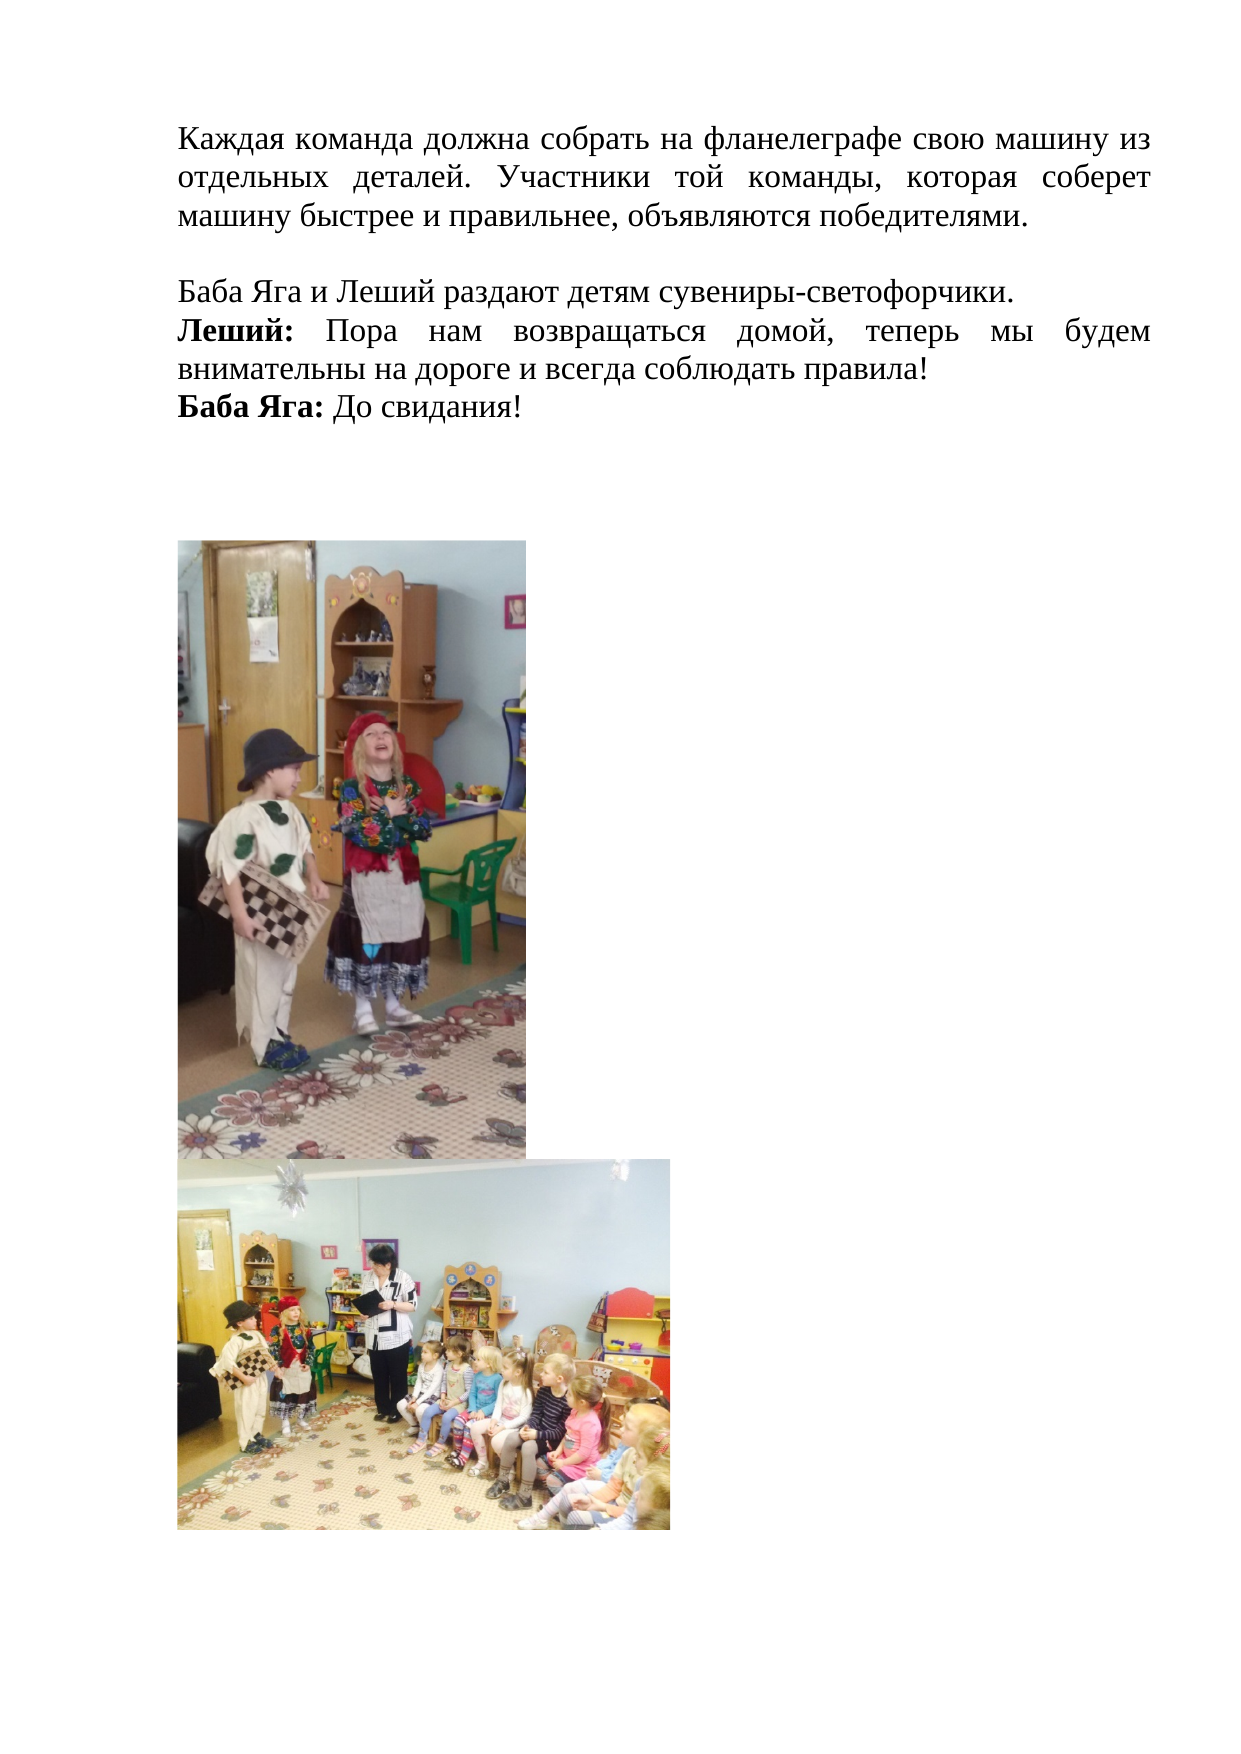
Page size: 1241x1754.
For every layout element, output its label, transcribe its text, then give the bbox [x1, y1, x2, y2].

text Баба Яга и Леший раздают детям сувениры-светофорчики. [177, 271, 1152, 310]
text Леший: Пора нам возвращаться домой, теперь мы будем внимательны на дороге и всегда соблюдать правила! [177, 310, 1152, 386]
text Каждая команда должна собрать на фланелеграфе свою машину из отдельных деталей. Участники той команды, которая соберет машину быстрее и правильнее, объявляются победителями. [177, 118, 1152, 233]
picture [178, 541, 526, 1158]
picture [177, 1159, 671, 1530]
text Баба Яга: До свидания! [177, 386, 1152, 425]
